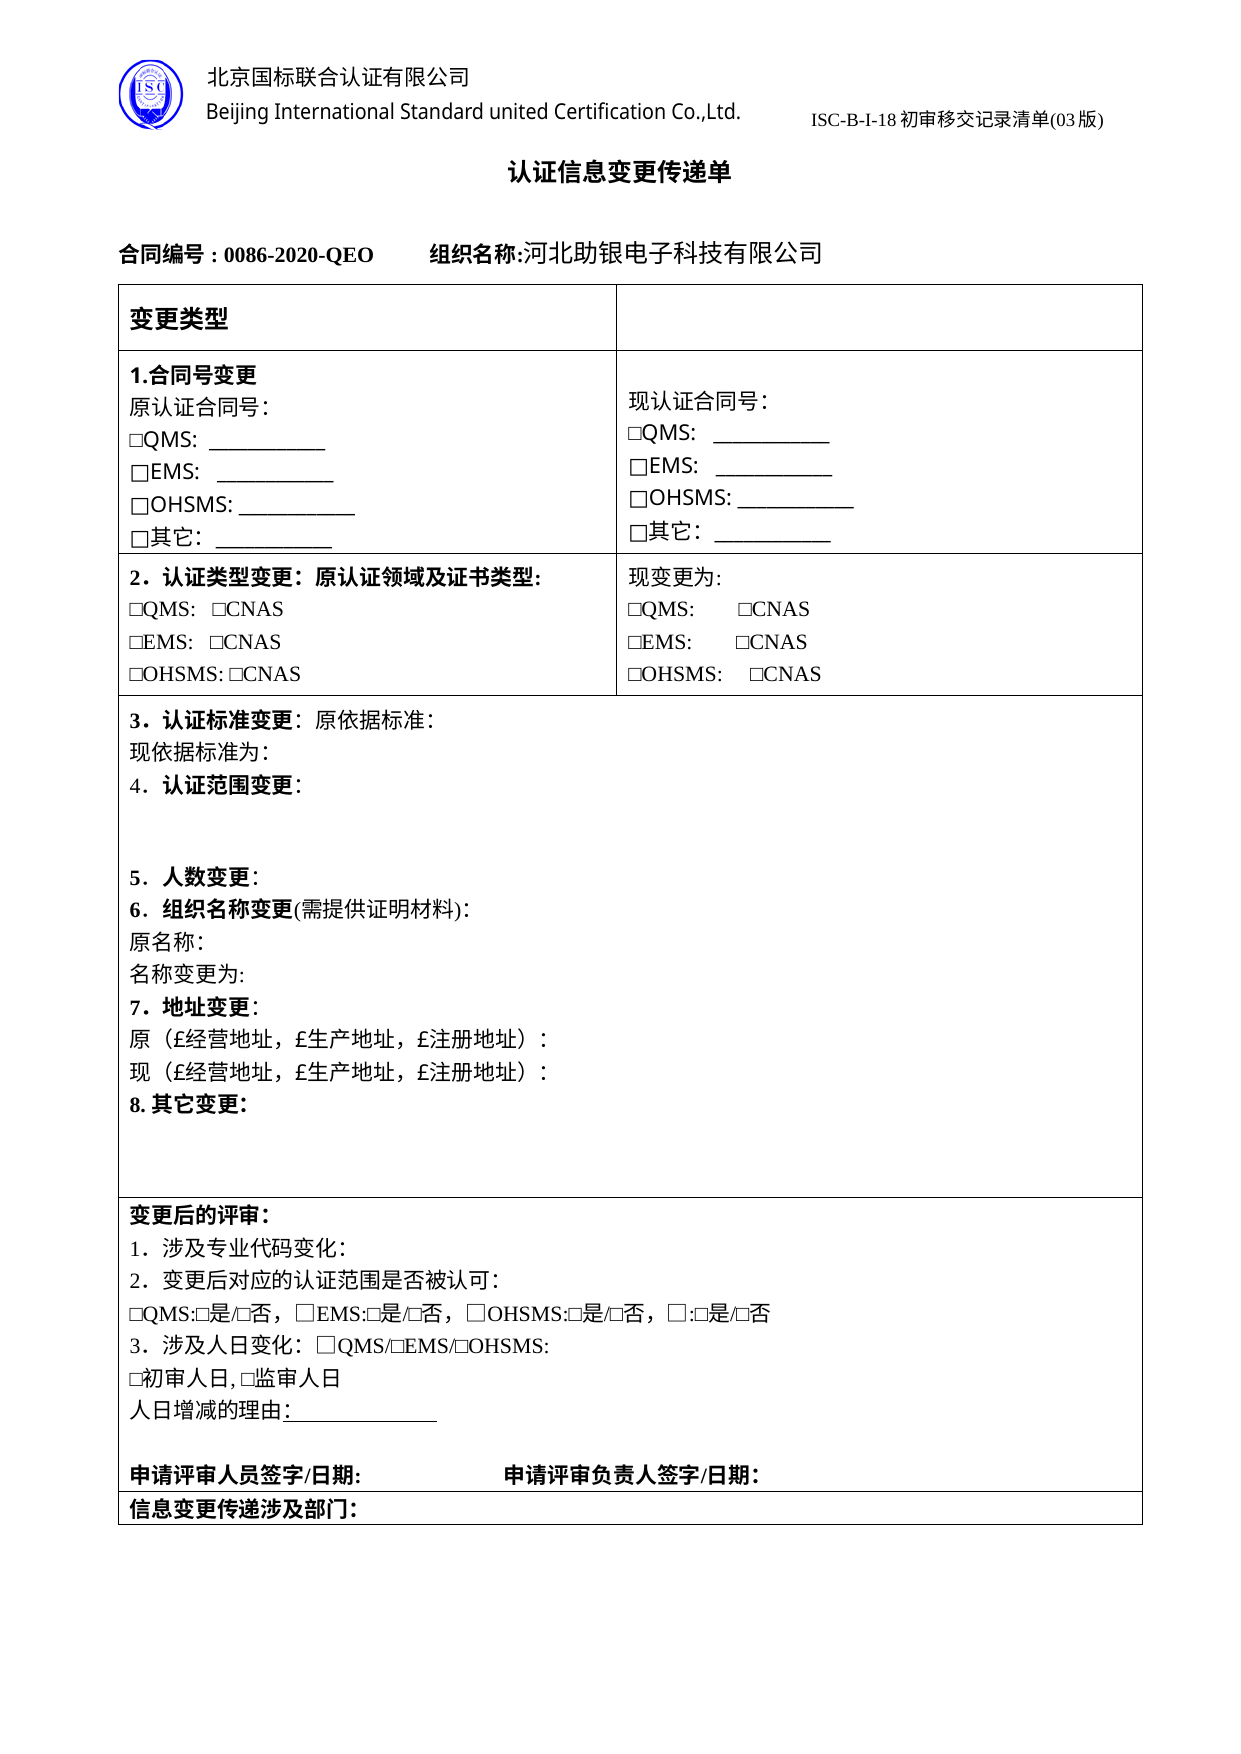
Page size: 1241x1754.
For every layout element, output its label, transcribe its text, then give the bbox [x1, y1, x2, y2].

text 认证信息变更传递单 [118, 138, 1122, 203]
table_cell 现认证合同号： □QMS: ____________ □EMS: ____________ □OHSMS: ____________ □其它：____________ [617, 351, 1142, 552]
table_cell 2．认证类型变更：原认证领域及证书类型: □QMS: □CNAS □EMS: □CNAS □OHSMS: □CNAS [119, 554, 616, 695]
table_header [617, 285, 1142, 350]
table_header 变更类型 [119, 285, 616, 350]
table_cell 现变更为: □QMS: □CNAS □EMS: □CNAS □OHSMS: □CNAS [617, 554, 1142, 695]
table_cell 信息变更传递涉及部门： [119, 1492, 1142, 1524]
text 合同编号 : 0086-2020-QEO 组织名称:河北助银电子科技有限公司 [118, 219, 1122, 284]
table_cell 3．认证标准变更：原依据标准： 现依据标准为： 4．认证范围变更： 5．人数变更： 6．组织名称变更(需提供证明材料)： 原名称： 名称变更为: 7．地址变更： 原（£经营地址，£生产地址，£注册地址）： 现（£经营地址，£生产地址，£注册地址）： 8. 其它变更： [119, 696, 1142, 1197]
table_cell 变更后的评审： 1．涉及专业代码变化： 2．变更后对应的认证范围是否被认可： □QMS:□是/□否，□EMS:□是/□否，□OHSMS:□是/□否，□:□是/□否 3．涉及人日变化：□QMS/□EMS/□OHSMS: □初审人日, □监审人日 人日增减的理由： 申请评审人员签字/日期: 申请评审负责人签字/日期： [119, 1198, 1142, 1491]
table_cell 1.合同号变更 原认证合同号： □QMS: ____________ □EMS: ____________ □OHSMS: ____________ □其它：____________ [119, 351, 616, 552]
picture [118, 59, 184, 129]
